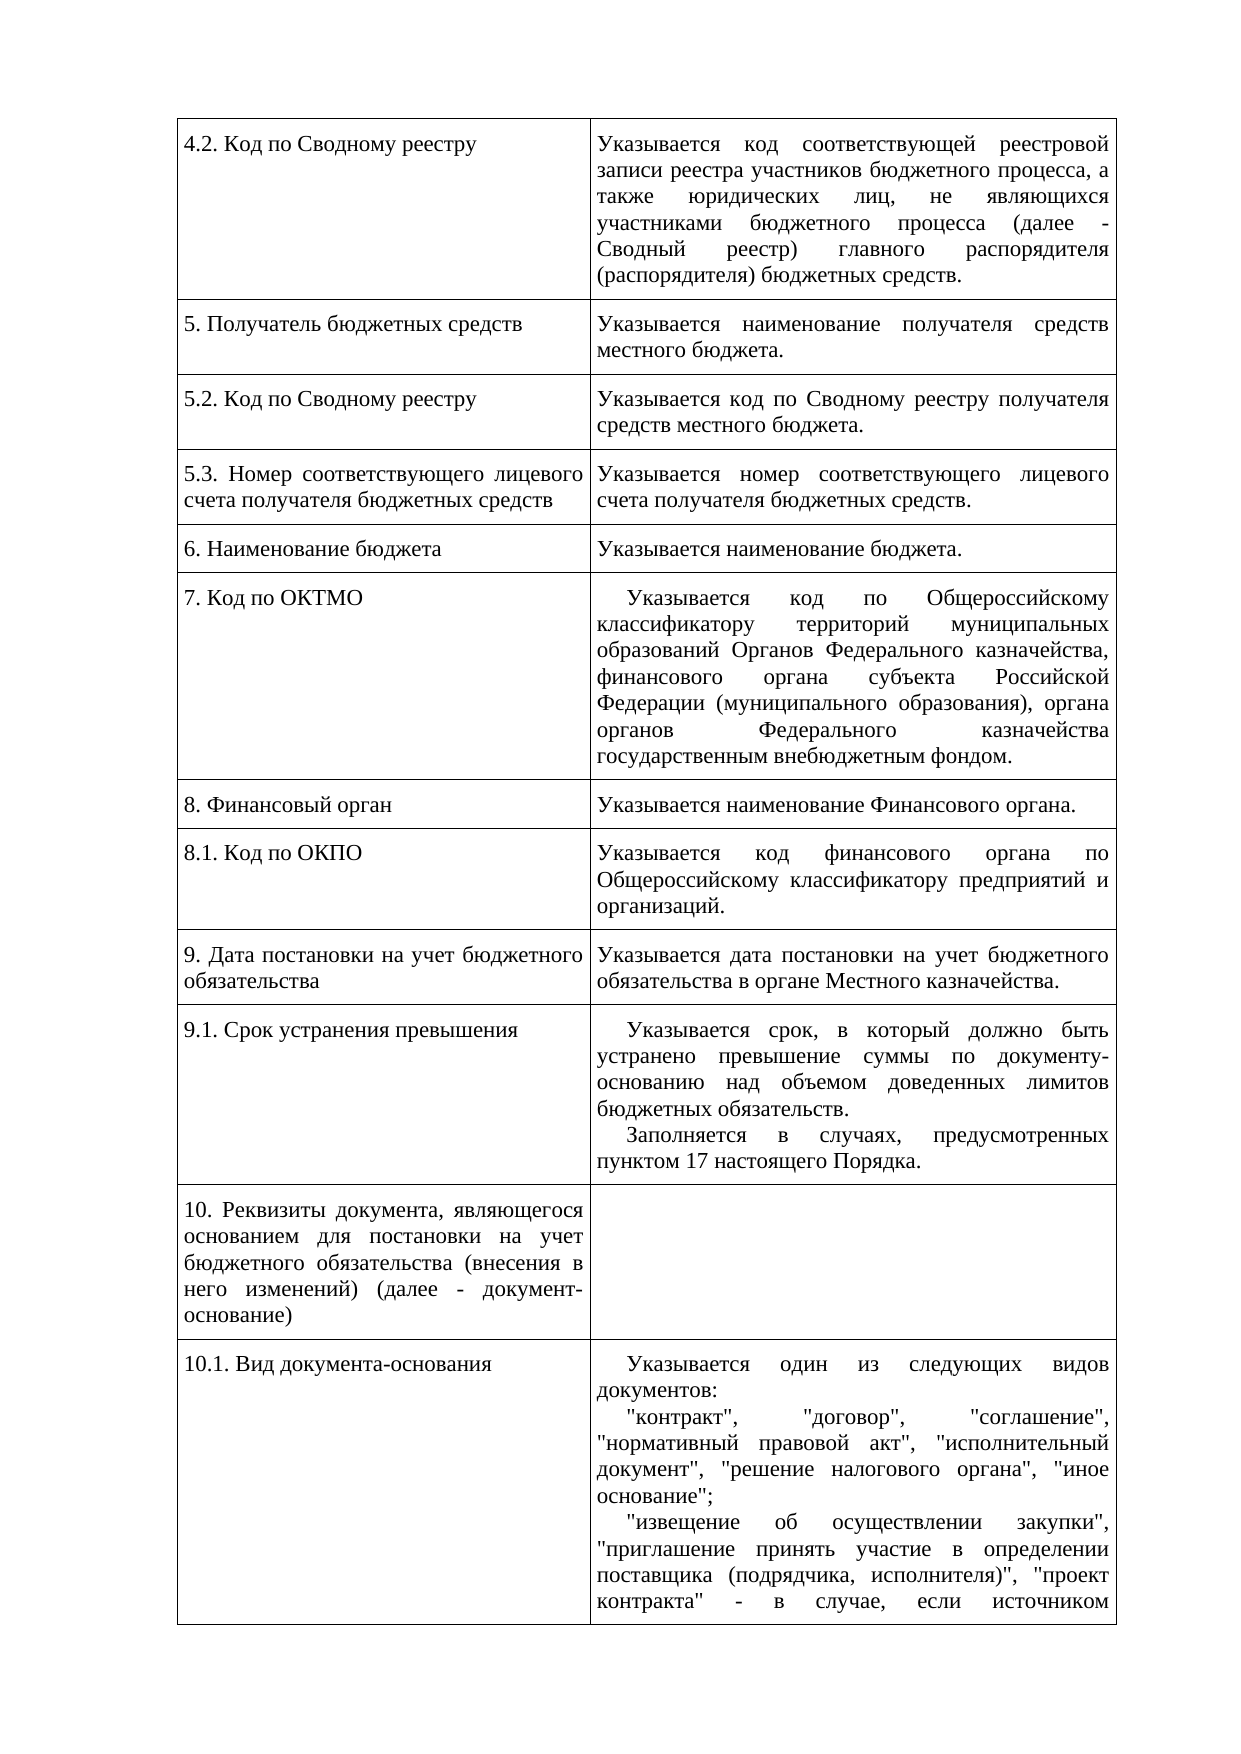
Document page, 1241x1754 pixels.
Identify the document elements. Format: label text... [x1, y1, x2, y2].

table_cell [591, 1185, 1116, 1338]
table_cell 9.1. Срок устранения превышения [178, 1005, 590, 1184]
table_cell 5. Получатель бюджетных средств [178, 300, 590, 373]
table_cell 5.3. Номер соответствующего лицевого счета получателя бюджетных средств [178, 450, 590, 523]
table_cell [178, 1340, 590, 1624]
table_cell 6. Наименование бюджета [178, 525, 590, 572]
table_cell Указывается наименование бюджета. [591, 525, 1116, 572]
table_cell Указывается наименование Финансового органа. [591, 780, 1116, 828]
table_cell Указывается наименование получателя средств местного бюджета. [591, 300, 1116, 373]
table_cell 10. Реквизиты документа, являющегося основанием для постановки на учет бюджетного обязательства (внесения в него изменений) (далее - документ-основание) [178, 1185, 590, 1338]
table_cell 4.2. Код по Сводному реестру [178, 119, 590, 298]
table_cell Указывается код финансового органа по Общероссийскому классификатору предприятий и организаций. [591, 829, 1116, 929]
table_cell 9. Дата постановки на учет бюджетного обязательства [178, 930, 590, 1004]
table_cell 8. Финансовый орган [178, 780, 590, 828]
table_cell Указывается номер соответствующего лицевого счета получателя бюджетных средств. [591, 450, 1116, 523]
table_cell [591, 1340, 1116, 1624]
table_cell Указывается срок, в который должно быть устранено превышение суммы по документу-основанию над объемом доведенных лимитов бюджетных обязательств. Заполняется в случаях, предусмотренных пунктом 17 настоящего Порядка. [591, 1005, 1116, 1184]
table_cell Указывается код по Общероссийскому классификатору территорий муниципальных образований Органов Федерального казначейства, финансового органа субъекта Российской Федерации (муниципального образования), органа органов Федерального казначейства государственным внебюджетным фондом. [591, 573, 1116, 779]
table_cell 7. Код по ОКТМО [178, 573, 590, 779]
table_cell Указывается дата постановки на учет бюджетного обязательства в органе Местного казначейства. [591, 930, 1116, 1004]
table_cell 5.2. Код по Сводному реестру [178, 375, 590, 448]
table_cell Указывается код соответствующей реестровой записи реестра участников бюджетного процесса, а также юридических лиц, не являющихся участниками бюджетного процесса (далее - Сводный реестр) главного распорядителя (распорядителя) бюджетных средств. [591, 119, 1116, 298]
table_cell 8.1. Код по ОКПО [178, 829, 590, 929]
table_cell Указывается код по Сводному реестру получателя средств местного бюджета. [591, 375, 1116, 448]
